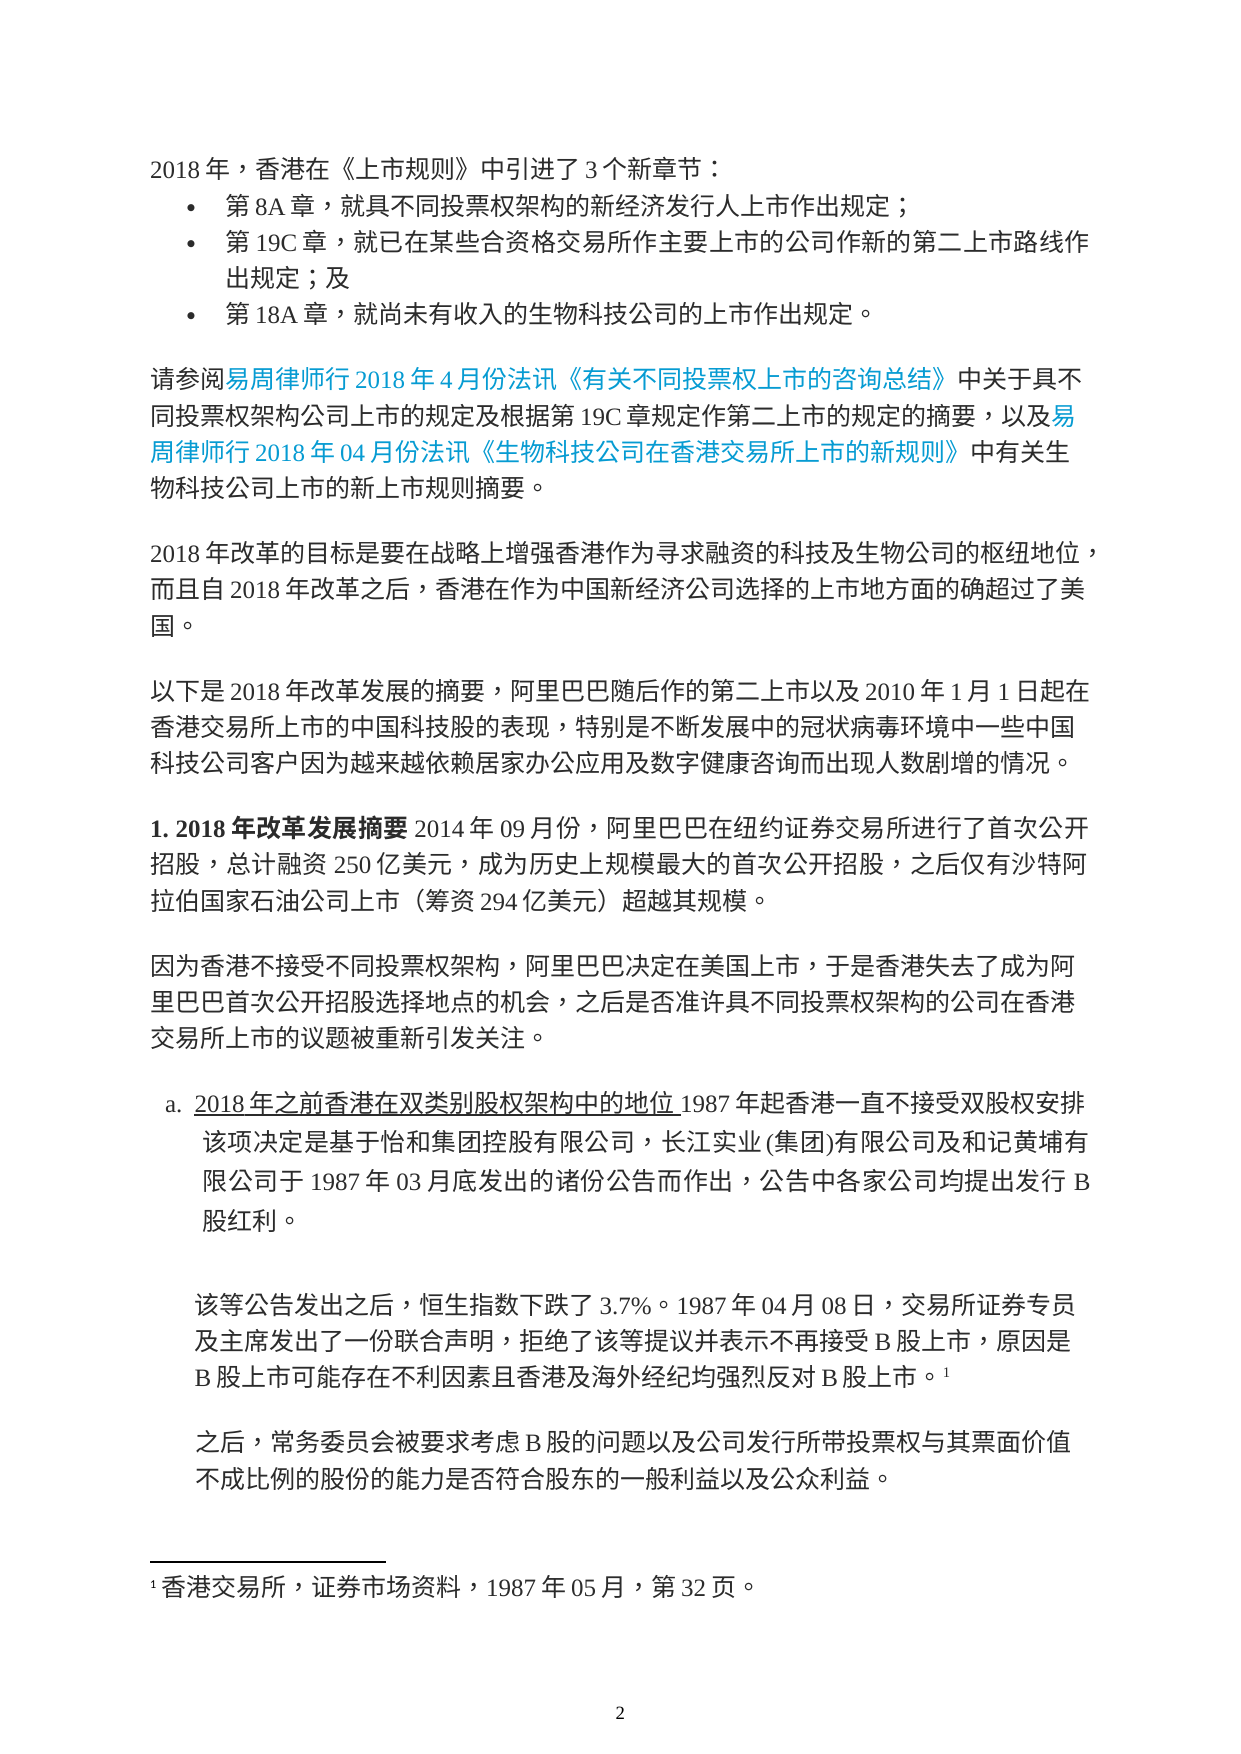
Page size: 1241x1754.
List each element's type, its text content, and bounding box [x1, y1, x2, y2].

text 2018年，香港在《上市规则》中引进了3个新章节： [150, 150, 1090, 186]
text 1. 2018年改革发展摘要2014年09月份，阿里巴巴在纽约证券交易所进行了首次公开招股，总计融资250亿美元，成为历史上规模最大的首次公开招股，之后仅有沙特阿拉伯国家石油公司上市（筹资294亿美元）超越其规模。 [150, 809, 1090, 917]
list 第8A章，就具不同投票权架构的新经济发行人上市作出规定； [187, 186, 1090, 222]
list 第19C章，就已在某些合资格交易所作主要上市的公司作新的第二上市路线作出规定；及 [187, 222, 1090, 295]
text 该等公告发出之后，恒生指数下跌了3.7%。1987年04月08日，交易所证券专员及主席发出了一份联合声明，拒绝了该等提议并表示不再接受B股上市，原因是B股上市可能存在不利因素且香港及海外经纪均强烈反对B股上市。 [194, 1285, 1090, 1394]
picture [353, 447, 359, 455]
text 之后，常务委员会被要求考虑B股的问题以及公司发行所带投票权与其票面价值不成比例的股份的能力是否符合股东的一般利益以及公众利益。 [195, 1423, 1090, 1495]
text 2018年改革的目标是要在战略上增强香港作为寻求融资的科技及生物公司的枢纽地位，而且自2018年改革之后，香港在作为中国新经济公司选择的上市地方面的确超过了美国。 [150, 534, 1090, 642]
text 请参阅易周律师行2018年4月份法讯《有关不同投票权上市的咨询总结》中关于具不同投票权架构公司上市的规定及根据第19C章规定作第二上市的规定的摘要，以及易周律师行2018年04月份法讯《生物科技公司在香港交易所上市的新规则》中有关生物科技公司上市的新上市规则摘要。 [150, 360, 1090, 505]
list 2018年之前香港在双类别股权架构中的地位 1987年起香港一直不接受双股权安排 [165, 1084, 1090, 1120]
list 第18A章，就尚未有收入的生物科技公司的上市作出规定。 [187, 295, 1090, 331]
text 因为香港不接受不同投票权架构，阿里巴巴决定在美国上市，于是香港失去了成为阿里巴巴首次公开招股选择地点的机会，之后是否准许具不同投票权架构的公司在香港交易所上市的议题被重新引发关注。 [150, 946, 1090, 1055]
list 该项决定是基于怡和集团控股有限公司，长江实业(集团)有限公司及和记黄埔有限公司于1987年03月底发出的诸份公告而作出，公告中各家公司均提出发行B股红利。 [202, 1123, 1090, 1237]
text 以下是2018年改革发展的摘要，阿里巴巴随后作的第二上市以及2010年1月1日起在香港交易所上市的中国科技股的表现，特别是不断发展中的冠状病毒环境中一些中国科技公司客户因为越来越依赖居家办公应用及数字健康咨询而出现人数剧增的情况。 [150, 671, 1090, 780]
